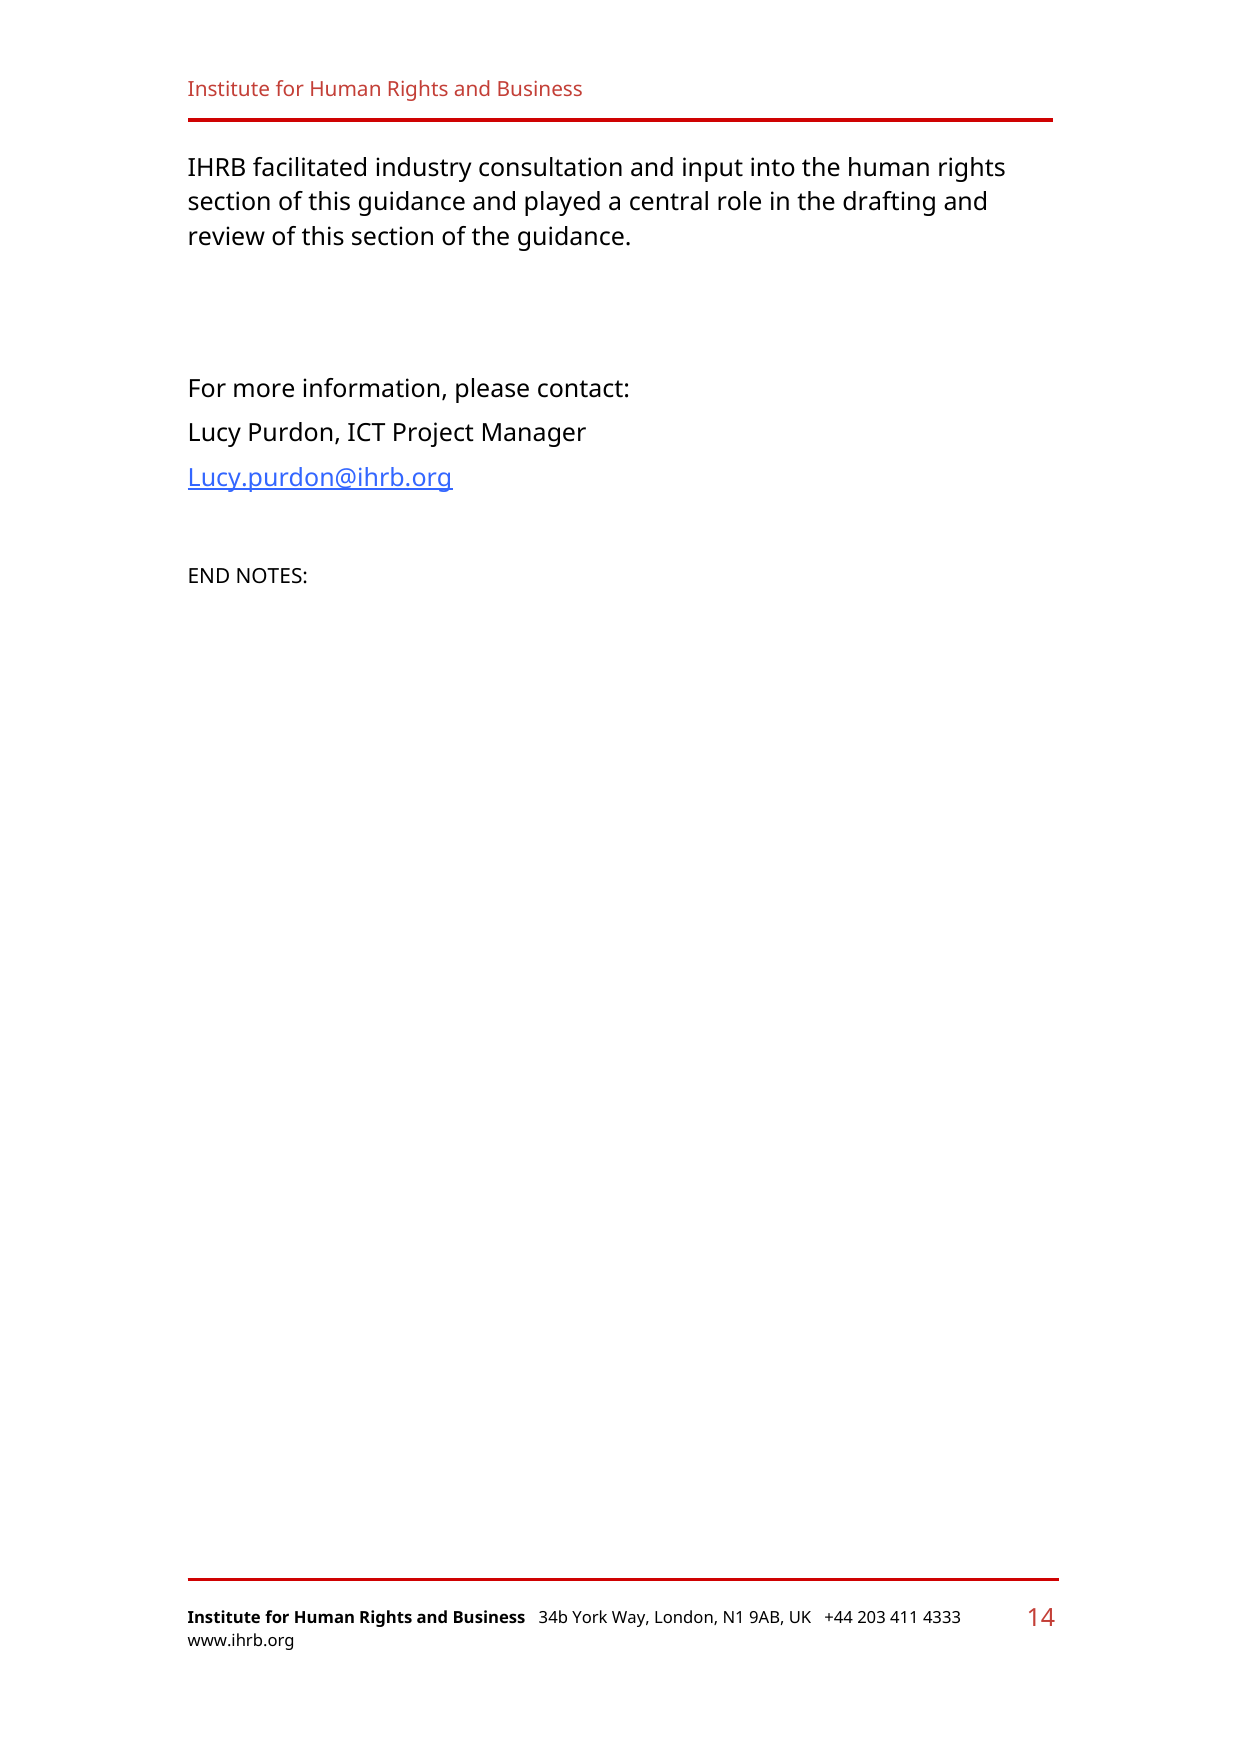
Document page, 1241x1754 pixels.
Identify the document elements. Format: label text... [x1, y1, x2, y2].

list Lucy.purdon@ihrb.org [187, 459, 1053, 493]
text Lucy Purdon, ICT Project Manager [187, 415, 1053, 449]
text For more information, please contact: [187, 370, 1053, 404]
text END NOTES: [187, 561, 1053, 590]
text IHRB facilitated industry consultation and input into the human rights section of this guidance and played a central role in the drafting and review of this section of the guidance. [187, 150, 1053, 252]
